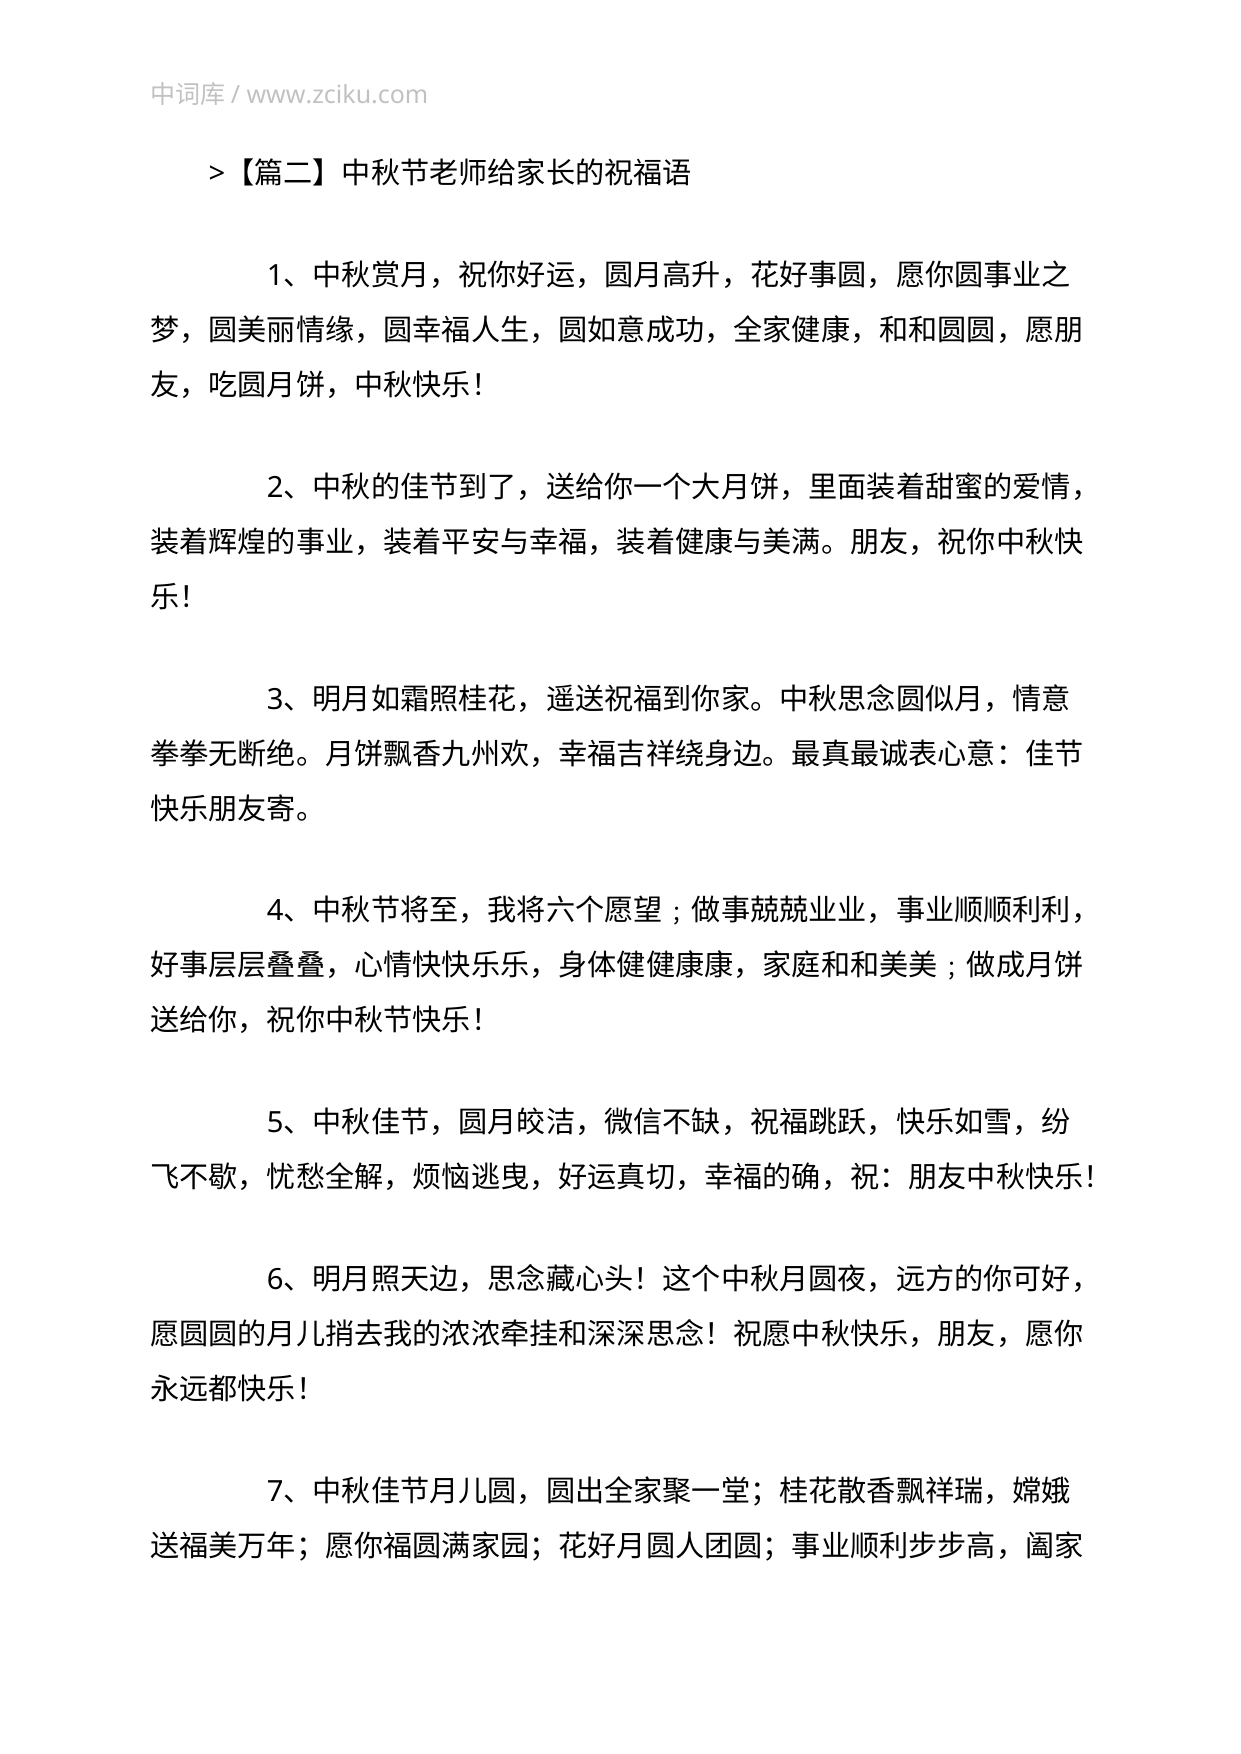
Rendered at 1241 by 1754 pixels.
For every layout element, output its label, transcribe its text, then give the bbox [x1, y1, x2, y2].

text >【篇二】中秋节老师给家长的祝福语 [150, 150, 1090, 192]
text 3、明月如霜照桂花，遥送祝福到你家。中秋思念圆似月，情意拳拳无断绝。月饼飘香九州欢，幸福吉祥绕身边。最真最诚表心意：佳节快乐朋友寄。 [150, 675, 1090, 827]
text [150, 1467, 1090, 1564]
text 2、中秋的佳节到了，送给你一个大月饼，里面装着甜蜜的爱情，装着辉煌的事业，装着平安与幸福，装着健康与美满。朋友，祝你中秋快乐！ [150, 464, 1090, 616]
text 1、中秋赏月，祝你好运，圆月高升，花好事圆，愿你圆事业之梦，圆美丽情缘，圆幸福人生，圆如意成功，全家健康，和和圆圆，愿朋友，吃圆月饼，中秋快乐！ [150, 252, 1090, 404]
text 5、中秋佳节，圆月皎洁，微信不缺，祝福跳跃，快乐如雪，纷飞不歇，忧愁全解，烦恼逃曳，好运真切，幸福的确，祝：朋友中秋快乐！ [150, 1099, 1090, 1196]
text 4、中秋节将至，我将六个愿望﹔做事兢兢业业，事业顺顺利利，好事层层叠叠，心情快快乐乐，身体健健康康，家庭和和美美﹔做成月饼送给你，祝你中秋节快乐！ [150, 887, 1090, 1039]
text 6、明月照天边，思念藏心头！这个中秋月圆夜，远方的你可好，愿圆圆的月儿捎去我的浓浓牵挂和深深思念！祝愿中秋快乐，朋友，愿你永远都快乐！ [150, 1255, 1090, 1408]
